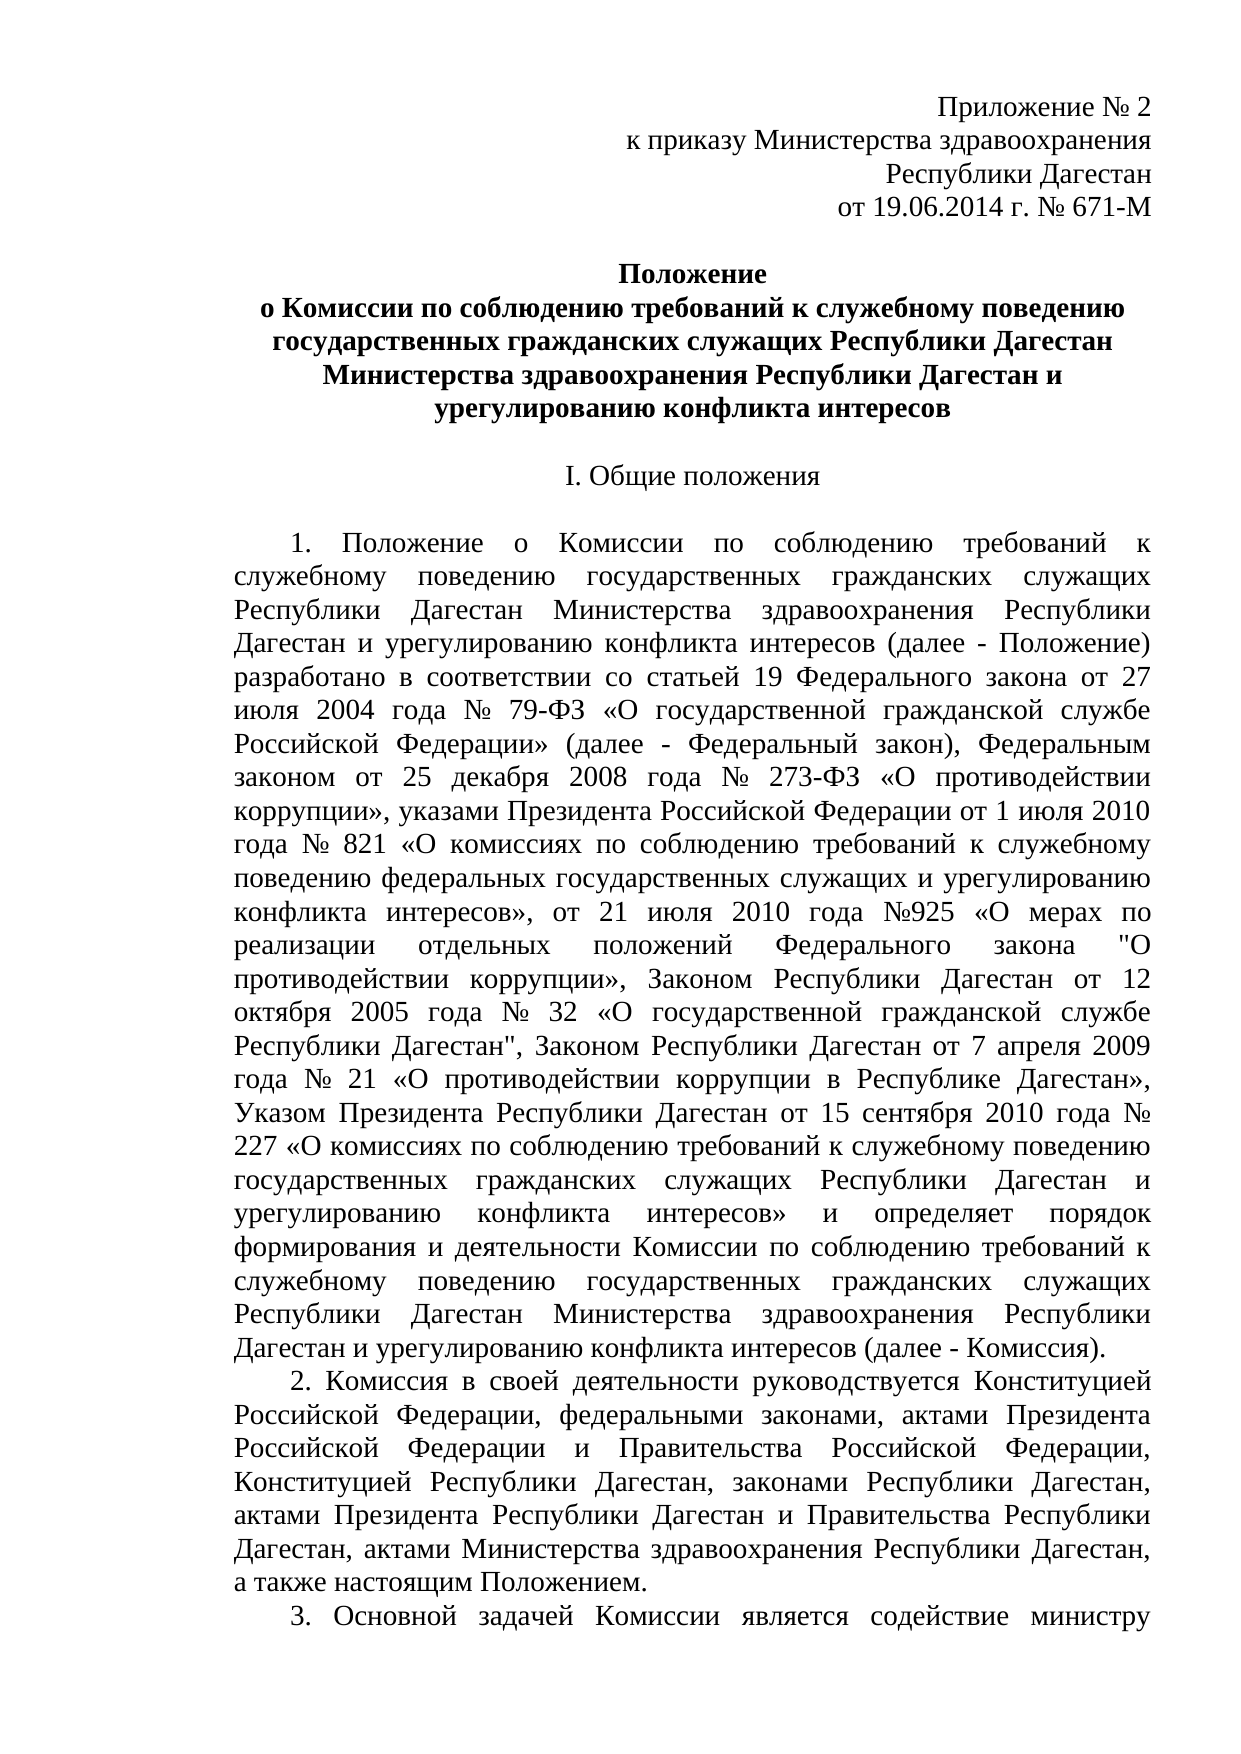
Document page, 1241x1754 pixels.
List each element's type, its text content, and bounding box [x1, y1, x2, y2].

text к приказу Министерства здравоохранения [233, 122, 1152, 156]
text 2. Комиссия в своей деятельности руководствуется Конституцией Российской Федерации, федеральными законами, актами Президента Российской Федерации и Правительства Российской Федерации, Конституцией Республики Дагестан, законами Республики Дагестан, актами Президента Республики Дагестан и Правительства Республики Дагестан, актами Министерства здравоохранения Республики Дагестан, а также настоящим Положением. [233, 1363, 1152, 1598]
text Республики Дагестан [233, 156, 1152, 189]
text Приложение № 2 [233, 89, 1152, 122]
text о Комиссии по соблюдению требований к служебному поведению государственных гражданских служащих Республики Дагестан Министерства здравоохранения Республики Дагестан и урегулированию конфликта интересов [233, 290, 1152, 424]
text I. Общие положения [233, 458, 1152, 491]
text от 19.06.2014 г. № 671-М [233, 189, 1152, 223]
text Положение [233, 256, 1152, 290]
text 1. Положение о Комиссии по соблюдению требований к служебному поведению государственных гражданских служащих Республики Дагестан Министерства здравоохранения Республики Дагестан и урегулированию конфликта интересов (далее - Положение) разработано в соответствии со статьей 19 Федерального закона от 27 июля 2004 года № 79-ФЗ «О государственной гражданской службе Российской Федерации» (далее - Федеральный закон), Федеральным законом от 25 декабря 2008 года № 273-ФЗ «О противодействии коррупции», указами Президента Российской Федерации от 1 июля 2010 года № 821 «О комиссиях по соблюдению требований к служебному поведению федеральных государственных служащих и урегулированию конфликта интересов», от 21 июля 2010 года №925 «О мерах по реализации отдельных положений Федерального закона "О противодействии коррупции», Законом Республики Дагестан от 12 октября 2005 года № 32 «О государственной гражданской службе Республики Дагестан", Законом Республики Дагестан от 7 апреля 2009 года № 21 «О противодействии коррупции в Республике Дагестан», Указом Президента Республики Дагестан от 15 сентября 2010 года № 227 «О комиссиях по соблюдению требований к служебному поведению государственных гражданских служащих Республики Дагестан и урегулированию конфликта интересов» и определяет порядок формирования и деятельности Комиссии по соблюдению требований к служебному поведению государственных гражданских служащих Республики Дагестан Министерства здравоохранения Республики Дагестан и урегулированию конфликта интересов (далее - Комиссия). [233, 525, 1152, 1363]
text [233, 1598, 1152, 1632]
